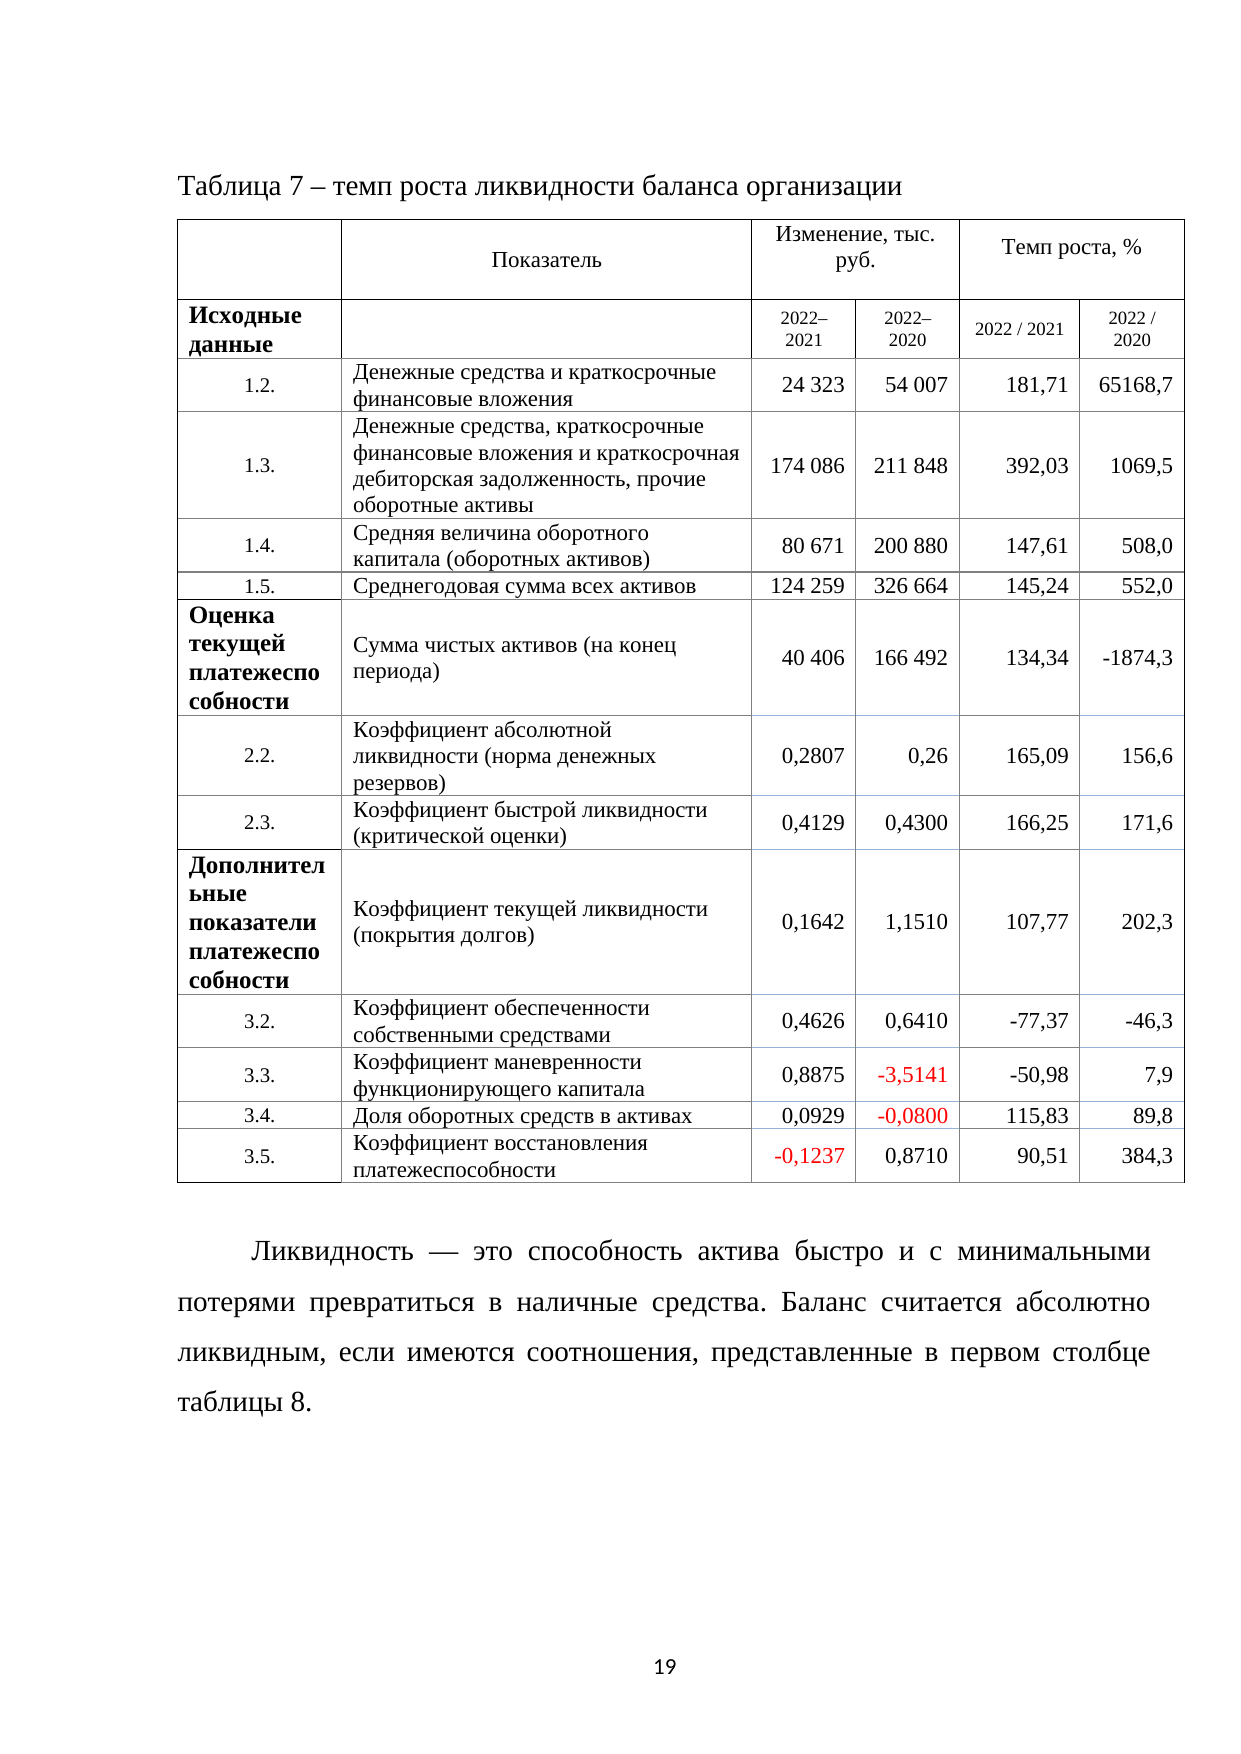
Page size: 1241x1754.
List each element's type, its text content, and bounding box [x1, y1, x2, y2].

table_cell Коэффициент маневренности функционирующего капитала [342, 1048, 751, 1101]
table_cell Оценка текущей платежеспособности [178, 600, 341, 715]
table_cell 0,0929 [752, 1102, 855, 1128]
table_cell Сумма чистых активов (на конец периода) [342, 600, 751, 715]
table_cell [342, 300, 751, 357]
table_cell 1,1510 [856, 850, 959, 993]
text Таблица 7 – темп роста ликвидности баланса организации [177, 168, 1152, 202]
table_cell 165,09 [960, 716, 1079, 795]
table_cell 1.4. [178, 519, 341, 571]
table_cell 166 492 [856, 600, 959, 715]
table_cell 174 086 [752, 412, 855, 518]
table_cell 0,4129 [752, 796, 855, 849]
table_cell 3.3. [178, 1048, 341, 1101]
table_cell 40 406 [752, 600, 855, 715]
table_cell 89,8 [1080, 1102, 1184, 1128]
table_cell 7,9 [1080, 1048, 1184, 1101]
table_cell Средняя величина оборотного капитала (оборотных активов) [342, 519, 751, 571]
table_cell Коэффициент восстановления платежеспособности [342, 1129, 751, 1182]
table_cell Коэффициент обеспеченности собственными средствами [342, 995, 751, 1047]
table_cell Исходные данные [178, 300, 341, 357]
table_cell -3,5141 [856, 1048, 959, 1101]
table_cell 166,25 [960, 796, 1079, 849]
table_cell 1.5. [178, 573, 341, 599]
table_cell 181,71 [960, 359, 1079, 411]
table_cell 1.3. [178, 412, 341, 518]
table_cell 2022 / 2020 [1080, 300, 1184, 357]
table_cell 3.4. [178, 1102, 341, 1128]
table_cell Коэффициент абсолютной ликвидности (норма денежных резервов) [342, 716, 751, 795]
table_cell 80 671 [752, 519, 855, 571]
table_cell -46,3 [1080, 995, 1184, 1047]
table_cell -77,37 [960, 995, 1079, 1047]
table_cell 90,51 [960, 1129, 1079, 1182]
text Ликвидность — это способность актива быстро и с минимальными потерями превратиться в наличные средства. Баланс считается абсолютно ликвидным, если имеются соотношения, представленные в первом столбце таблицы 8. [177, 1233, 1152, 1418]
table_cell 24 323 [752, 359, 855, 411]
table_cell 3.2. [178, 995, 341, 1047]
table_cell 134,34 [960, 600, 1079, 715]
table_cell 0,2807 [752, 716, 855, 795]
table_cell 0,8710 [856, 1129, 959, 1182]
table_header Показатель [342, 220, 751, 299]
table_cell Дополнительные показатели платежеспособности [178, 850, 341, 993]
table_cell Коэффициент быстрой ликвидности (критической оценки) [342, 796, 751, 849]
table_cell 200 880 [856, 519, 959, 571]
table_cell 2.2. [178, 716, 341, 795]
table_cell 65168,7 [1080, 359, 1184, 411]
table_cell Доля оборотных средств в активах [342, 1102, 751, 1128]
table_cell 1.2. [178, 359, 341, 411]
table_cell 0,26 [856, 716, 959, 795]
table_cell 211 848 [856, 412, 959, 518]
table_cell -0,0800 [856, 1102, 959, 1128]
table_cell 107,77 [960, 850, 1079, 993]
table_cell 2022 / 2021 [960, 300, 1079, 357]
table_cell 0,4626 [752, 995, 855, 1047]
table_cell 552,0 [1080, 573, 1184, 599]
table_header Изменение, тыс. руб. [752, 220, 959, 299]
table_header [178, 220, 341, 299]
table_cell -0,1237 [752, 1129, 855, 1182]
table_cell 115,83 [960, 1102, 1079, 1128]
table_cell 2022–2021 [752, 300, 855, 357]
table_cell 508,0 [1080, 519, 1184, 571]
table_cell 384,3 [1080, 1129, 1184, 1182]
table_cell 2.3. [178, 796, 341, 849]
table_cell 1069,5 [1080, 412, 1184, 518]
table_cell 326 664 [856, 573, 959, 599]
table_cell 0,8875 [752, 1048, 855, 1101]
table_cell Среднегодовая сумма всех активов [342, 573, 751, 599]
table_cell 145,24 [960, 573, 1079, 599]
table_header Темп роста, % [960, 220, 1184, 299]
table_cell 392,03 [960, 412, 1079, 518]
table_cell Денежные средства и краткосрочные финансовые вложения [342, 359, 751, 411]
table_cell 3.5. [178, 1129, 341, 1182]
table_cell 124 259 [752, 573, 855, 599]
table_cell Денежные средства, краткосрочные финансовые вложения и краткосрочная дебиторская задолженность, прочие оборотные активы [342, 412, 751, 518]
table_cell -50,98 [960, 1048, 1079, 1101]
table_cell Коэффициент текущей ликвидности (покрытия долгов) [342, 850, 751, 993]
table_cell 147,61 [960, 519, 1079, 571]
table_cell 156,6 [1080, 716, 1184, 795]
table_cell 54 007 [856, 359, 959, 411]
table_cell -1874,3 [1080, 600, 1184, 715]
table_cell 0,6410 [856, 995, 959, 1047]
table_cell 0,4300 [856, 796, 959, 849]
table_cell 171,6 [1080, 796, 1184, 849]
table_cell 0,1642 [752, 850, 855, 993]
table_cell 202,3 [1080, 850, 1184, 993]
table_cell 2022–2020 [856, 300, 959, 357]
